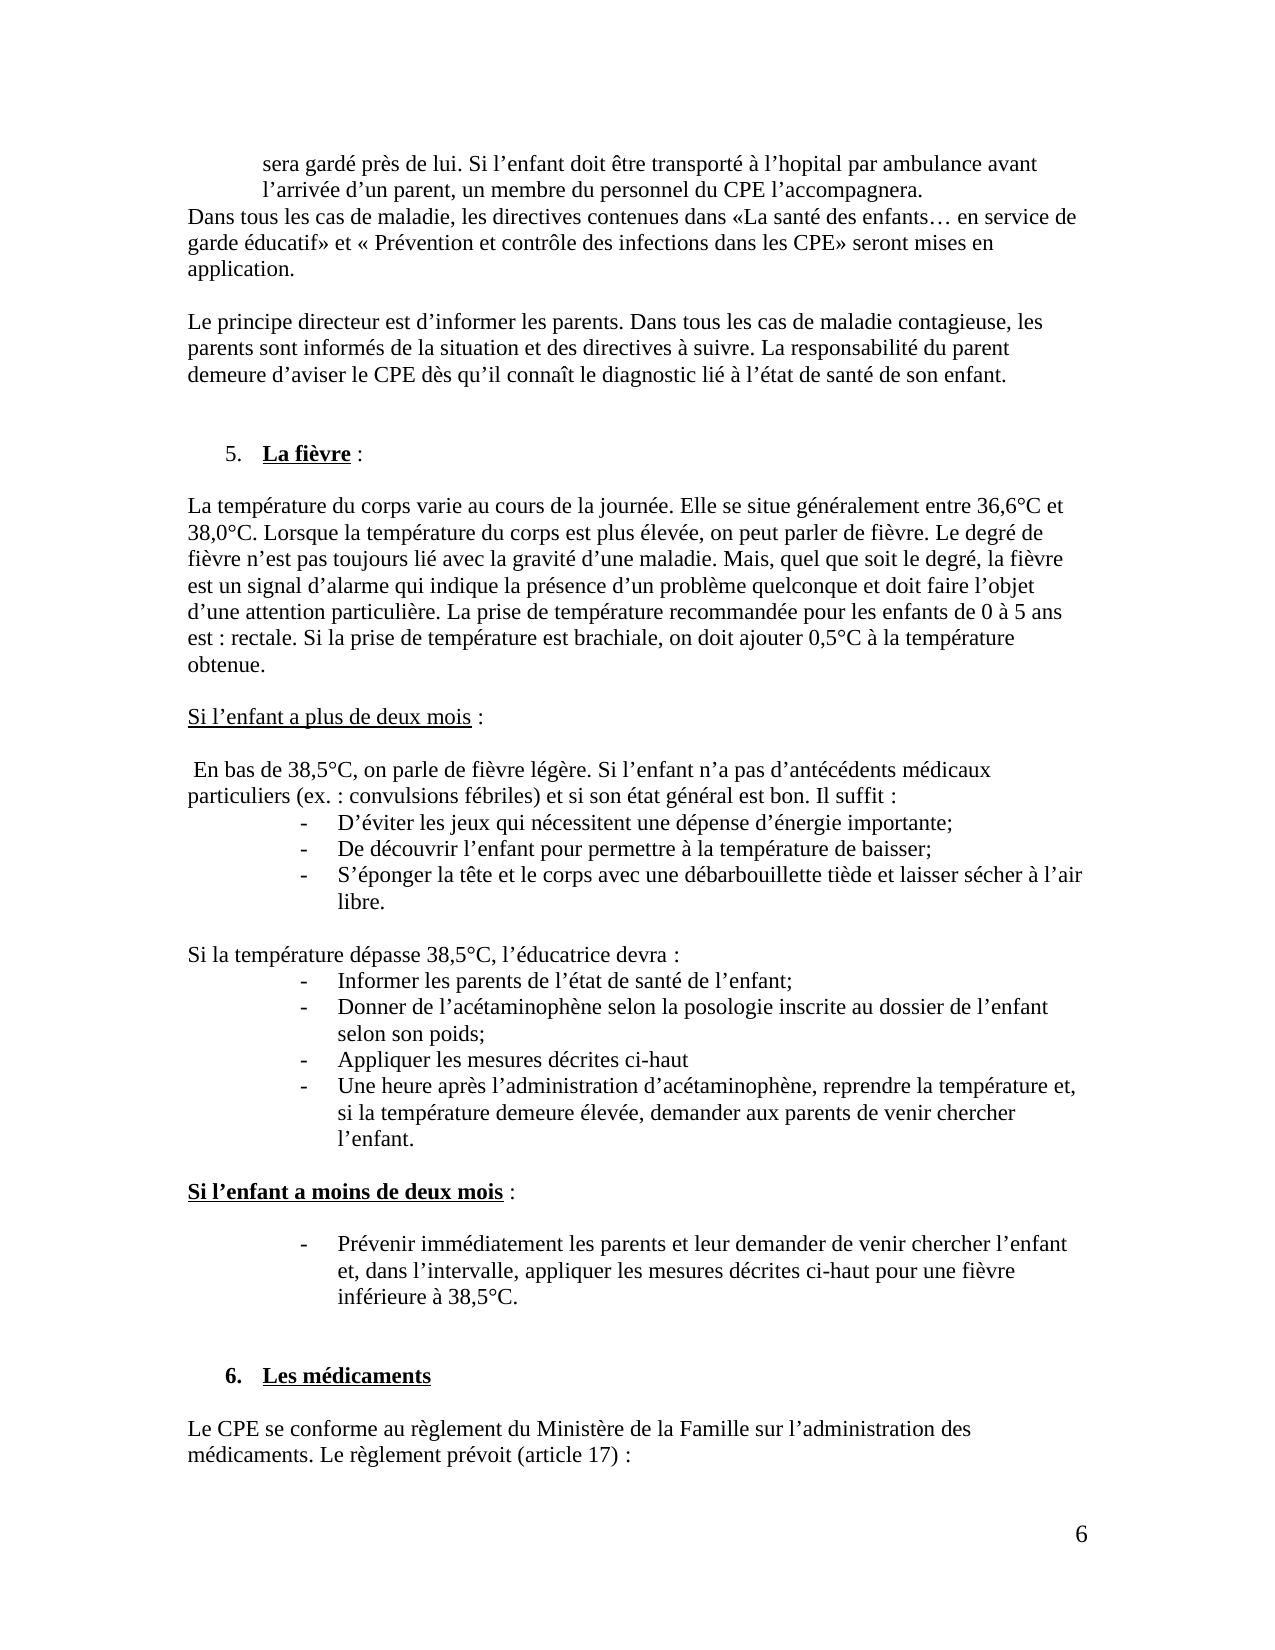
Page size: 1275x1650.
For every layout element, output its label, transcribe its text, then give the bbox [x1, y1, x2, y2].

list Les médicaments [225, 1362, 1087, 1389]
list Prévenir immédiatement les parents et leur demander de venir chercher l’enfant et, dans l’intervalle, appliquer les mesures décrites ci-haut pour une fièvre inférieure à 38,5°C. [300, 1231, 1087, 1309]
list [225, 150, 1087, 203]
text Dans tous les cas de maladie, les directives contenues dans «La santé des enfants… en service de garde éducatif» et « Prévention et contrôle des infections dans les CPE» seront mises en application. [187, 203, 1087, 282]
text Le principe directeur est d’informer les parents. Dans tous les cas de maladie contagieuse, les parents sont informés de la situation et des directives à suivre. La responsabilité du parent demeure d’aviser le CPE dès qu’il connaît le diagnostic lié à l’état de santé de son enfant. [187, 308, 1087, 387]
list Appliquer les mesures décrites ci-haut [300, 1046, 1087, 1072]
list La fièvre : [225, 440, 1087, 466]
list Une heure après l’administration d’acétaminophène, reprendre la température et, si la température demeure élevée, demander aux parents de venir chercher l’enfant. [300, 1072, 1087, 1151]
list Donner de l’acétaminophène selon la posologie inscrite au dossier de l’enfant selon son poids; [300, 993, 1087, 1046]
text Si l’enfant a moins de deux mois : [187, 1178, 1087, 1204]
text En bas de 38,5°C, on parle de fièvre légère. Si l’enfant n’a pas d’antécédents médicaux particuliers (ex. : convulsions fébriles) et si son état général est bon. Il suffit : [187, 756, 1087, 809]
text Si l’enfant a plus de deux mois : [187, 703, 1087, 730]
text Si la température dépasse 38,5°C, l’éducatrice devra : [187, 941, 1087, 967]
list De découvrir l’enfant pour permettre à la température de baisser; [300, 835, 1087, 862]
list S’éponger la tête et le corps avec une débarbouillette tiède et laisser sécher à l’air libre. [300, 862, 1087, 914]
list D’éviter les jeux qui nécessitent une dépense d’énergie importante; [300, 809, 1087, 835]
text Le CPE se conforme au règlement du Ministère de la Famille sur l’administration des médicaments. Le règlement prévoit (article 17) : [187, 1415, 1087, 1468]
text La température du corps varie au cours de la journée. Elle se situe généralement entre 36,6°C et 38,0°C. Lorsque la température du corps est plus élevée, on peut parler de fièvre. Le degré de fièvre n’est pas toujours lié avec la gravité d’une maladie. Mais, quel que soit le degré, la fièvre est un signal d’alarme qui indique la présence d’un problème quelconque et doit faire l’objet d’une attention particulière. La prise de température recommandée pour les enfants de 0 à 5 ans est : rectale. Si la prise de température est brachiale, on doit ajouter 0,5°C à la température obtenue. [187, 493, 1087, 677]
list Informer les parents de l’état de santé de l’enfant; [300, 967, 1087, 993]
